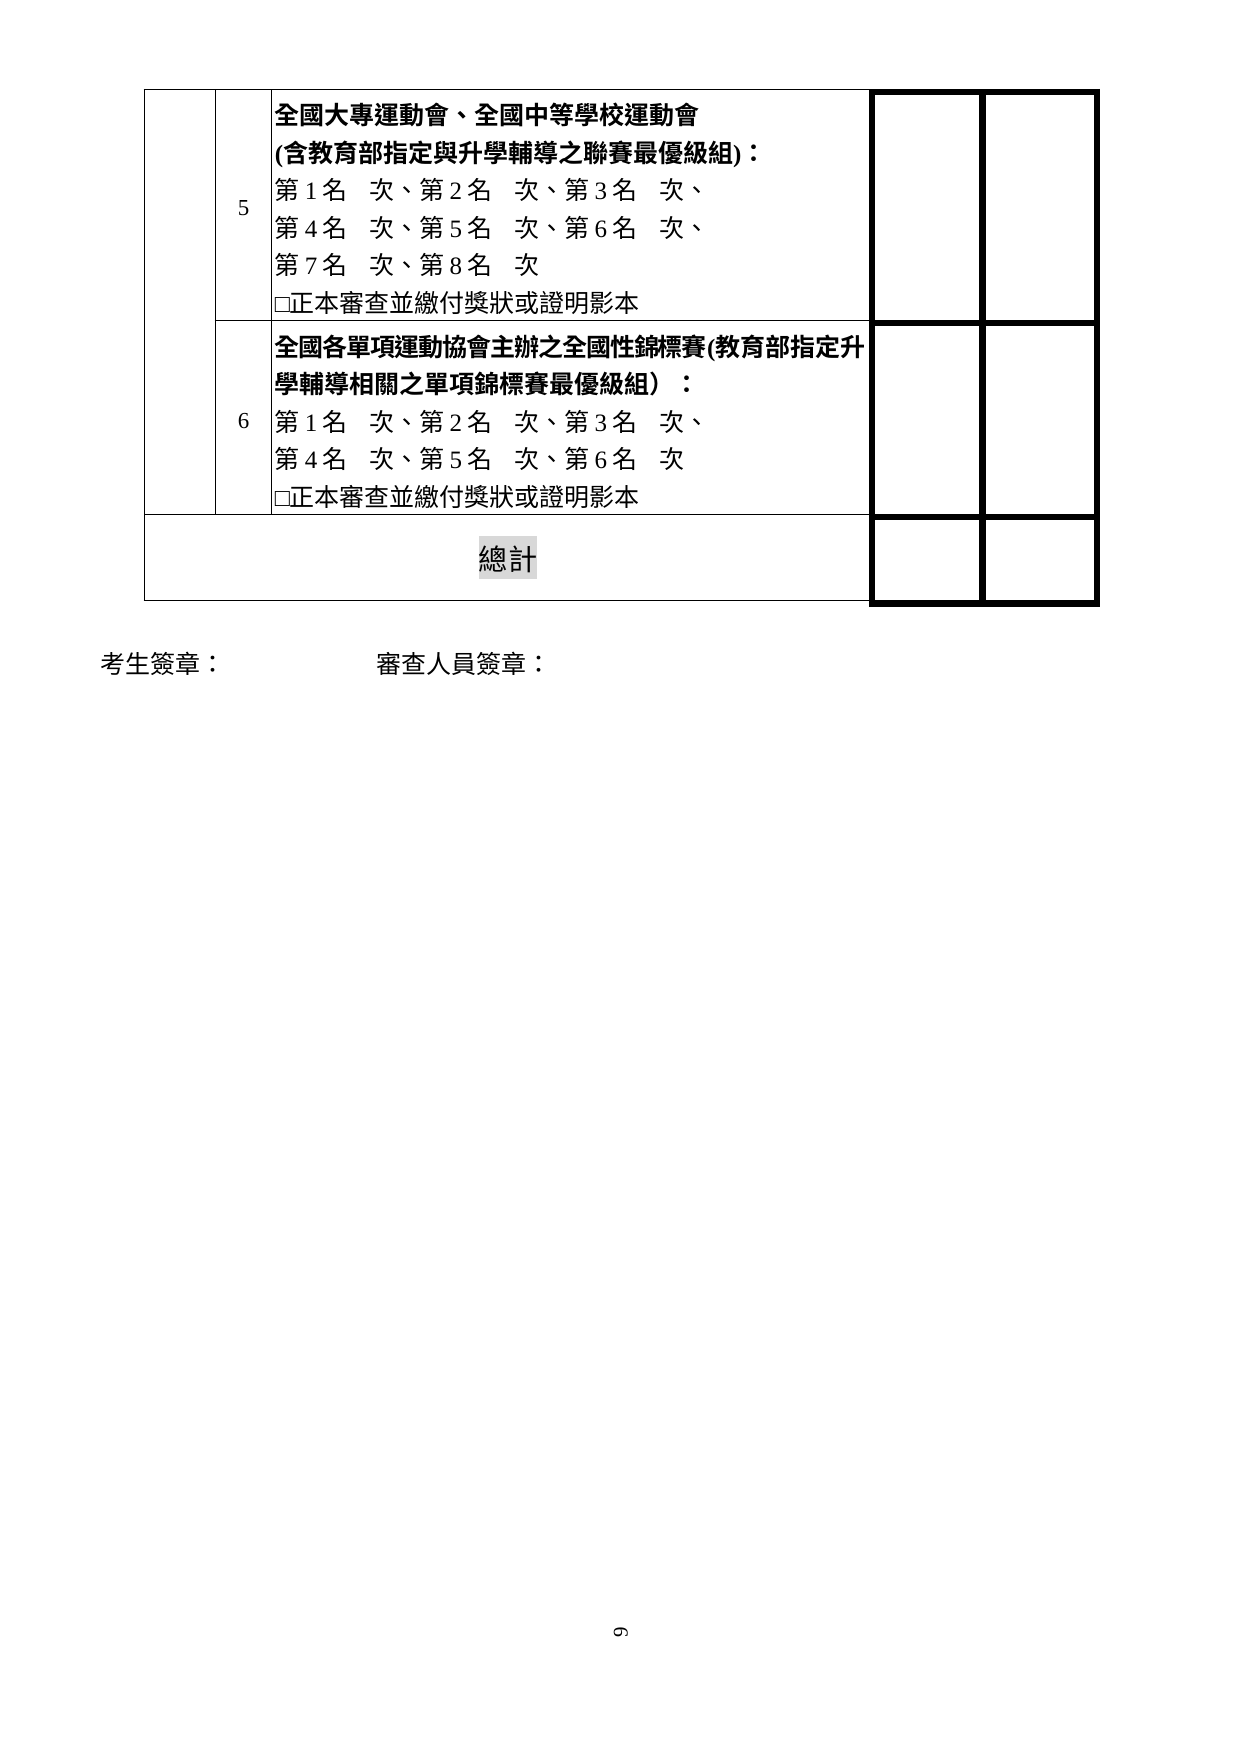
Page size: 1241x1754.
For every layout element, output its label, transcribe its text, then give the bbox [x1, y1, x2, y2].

table_cell [875, 326, 979, 514]
text 考生簽章： 審查人員簽章： [100, 644, 1140, 682]
table_cell [875, 520, 979, 600]
table_cell [986, 95, 1094, 320]
table_cell 總計 [145, 515, 869, 600]
table_cell 6 [216, 321, 271, 514]
table_cell 全國各單項運動協會主辦之全國性錦標賽(教育部指定升學輔導相關之單項錦標賽最優級組）： 第1名 次、第2名 次、第3名 次、 第4名 次、第5名 次、第6名 次 □正本審查並繳付獎狀或證明影本 [272, 321, 869, 514]
table_cell 5 [216, 90, 271, 320]
table_cell 全國大專運動會、全國中等學校運動會 (含教育部指定與升學輔導之聯賽最優級組)： 第1名 次、第2名 次、第3名 次、 第4名 次、第5名 次、第6名 次、 第7名 次、第8名 次 □正本審查並繳付獎狀或證明影本 [272, 90, 869, 320]
table_cell [986, 520, 1094, 600]
table_cell [986, 326, 1094, 514]
table_cell [875, 95, 979, 320]
